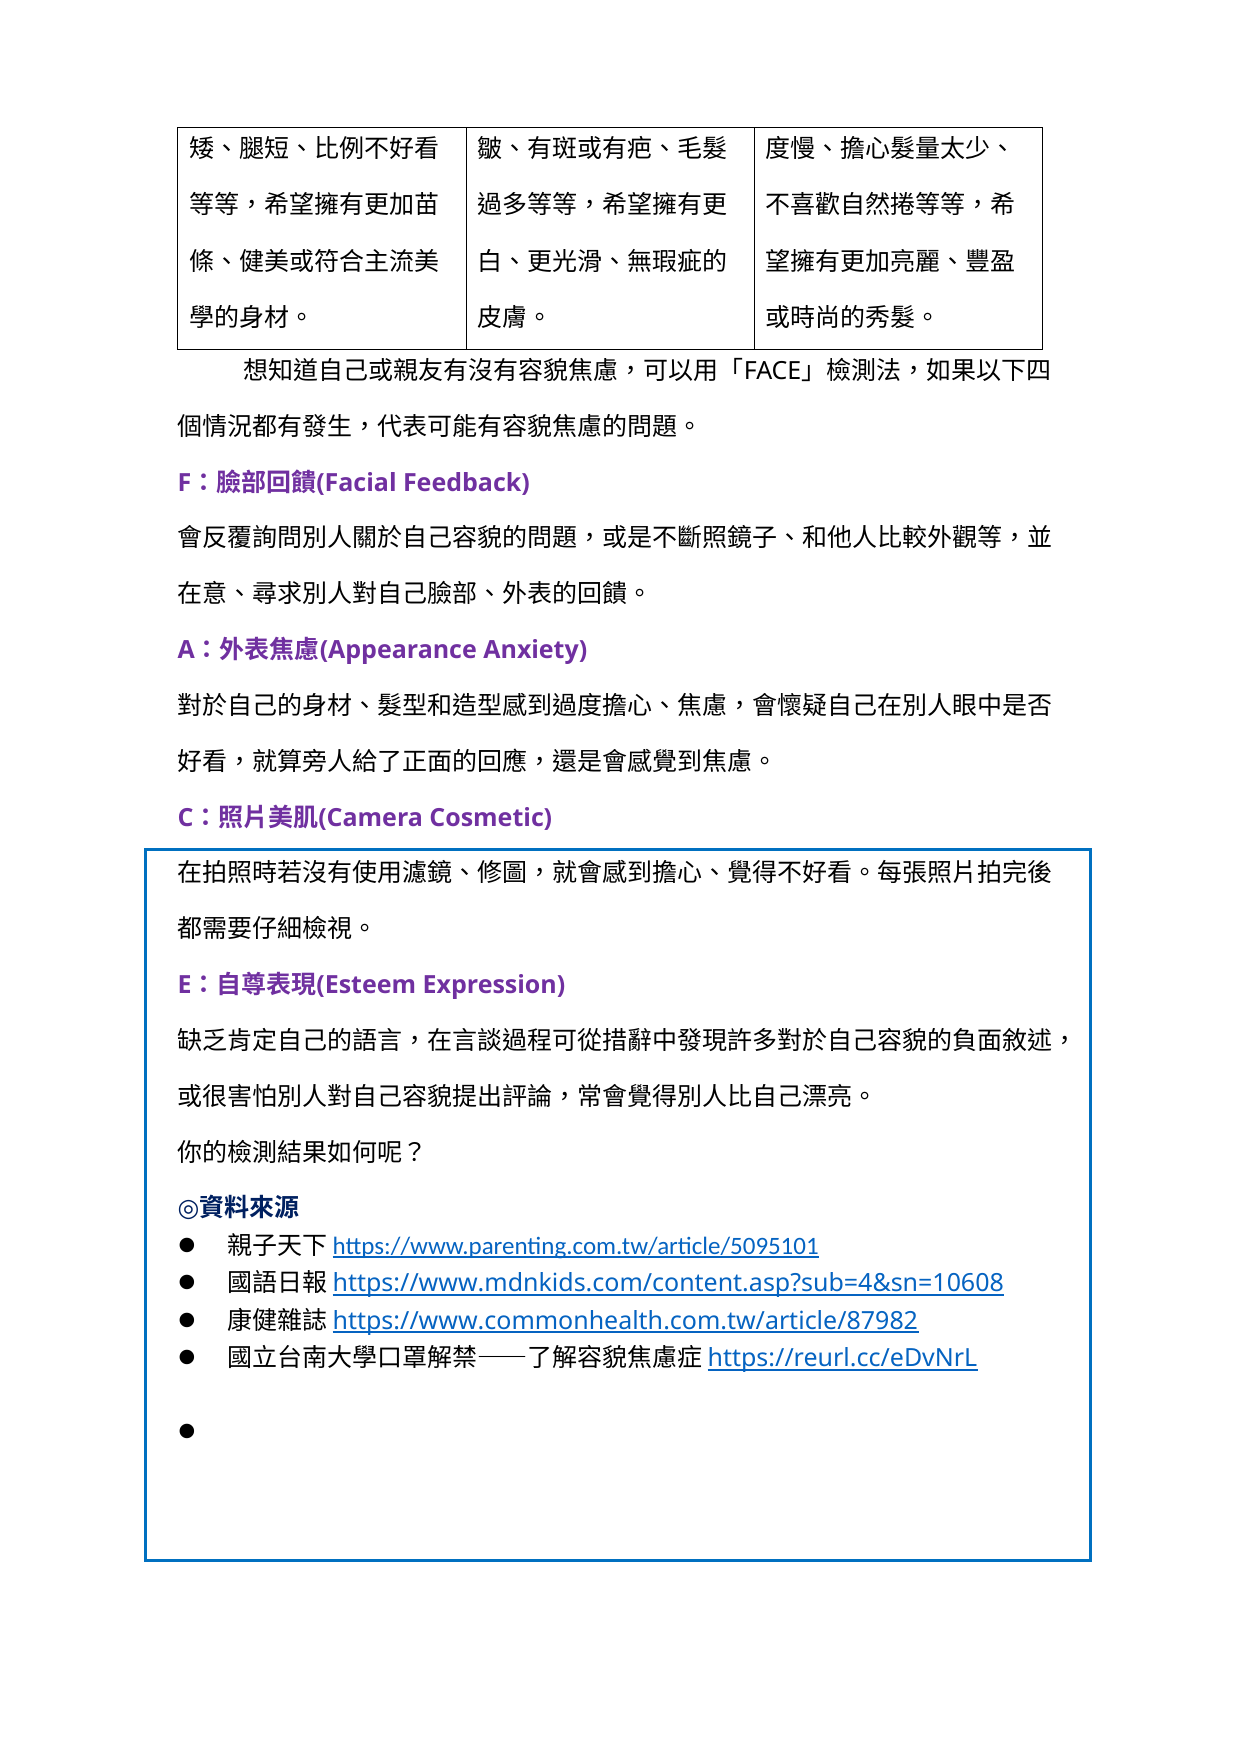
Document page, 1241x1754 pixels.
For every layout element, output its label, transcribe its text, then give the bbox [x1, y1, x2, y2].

list 親子天下https://www.parenting.com.tw/article/5095101 [177, 1224, 1053, 1262]
text ◎資料來源 [177, 1187, 1053, 1224]
text 會反覆詢問別人關於自己容貌的問題，或是不斷照鏡子、和他人比較外觀等，並在意、尋求別人對自己臉部、外表的回饋。 [177, 517, 1053, 611]
list 國立台南大學口罩解禁——了解容貌焦慮症https://reurl.cc/eDvNrL [177, 1337, 1053, 1374]
text C：照片美肌(Camera Cosmetic) [177, 796, 1053, 834]
text 對於自己的身材、髮型和造型感到過度擔心、焦慮，會懷疑自己在別人眼中是否好看，就算旁人給了正面的回應，還是會感覺到焦慮。 [177, 684, 1053, 778]
list 國語日報https://www.mdnkids.com/content.asp?sub=4&sn=10608 [177, 1262, 1053, 1299]
text 缺乏肯定自己的語言，在言談過程可從措辭中發現許多對於自己容貌的負面敘述，或很害怕別人對自己容貌提出評論，常會覺得別人比自己漂亮。 [177, 1019, 1053, 1113]
text E：自尊表現(Esteem Expression) [177, 964, 1053, 1001]
text A：外表焦慮(Appearance Anxiety) [177, 629, 1053, 666]
text F：臉部回饋(Facial Feedback) [177, 461, 1053, 499]
text 在拍照時若沒有使用濾鏡、修圖，就會感到擔心、覺得不好看。每張照片拍完後都需要仔細檢視。 [177, 852, 1053, 946]
text 你的檢測結果如何呢？ [177, 1131, 1053, 1169]
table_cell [178, 128, 466, 348]
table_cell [467, 128, 754, 348]
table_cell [755, 128, 1042, 348]
list 康健雜誌https://www.commonhealth.com.tw/article/87982 [177, 1299, 1053, 1337]
text 想知道自己或親友有沒有容貌焦慮，可以用「FACE」檢測法，如果以下四個情況都有發生，代表可能有容貌焦慮的問題。 [177, 349, 1053, 443]
